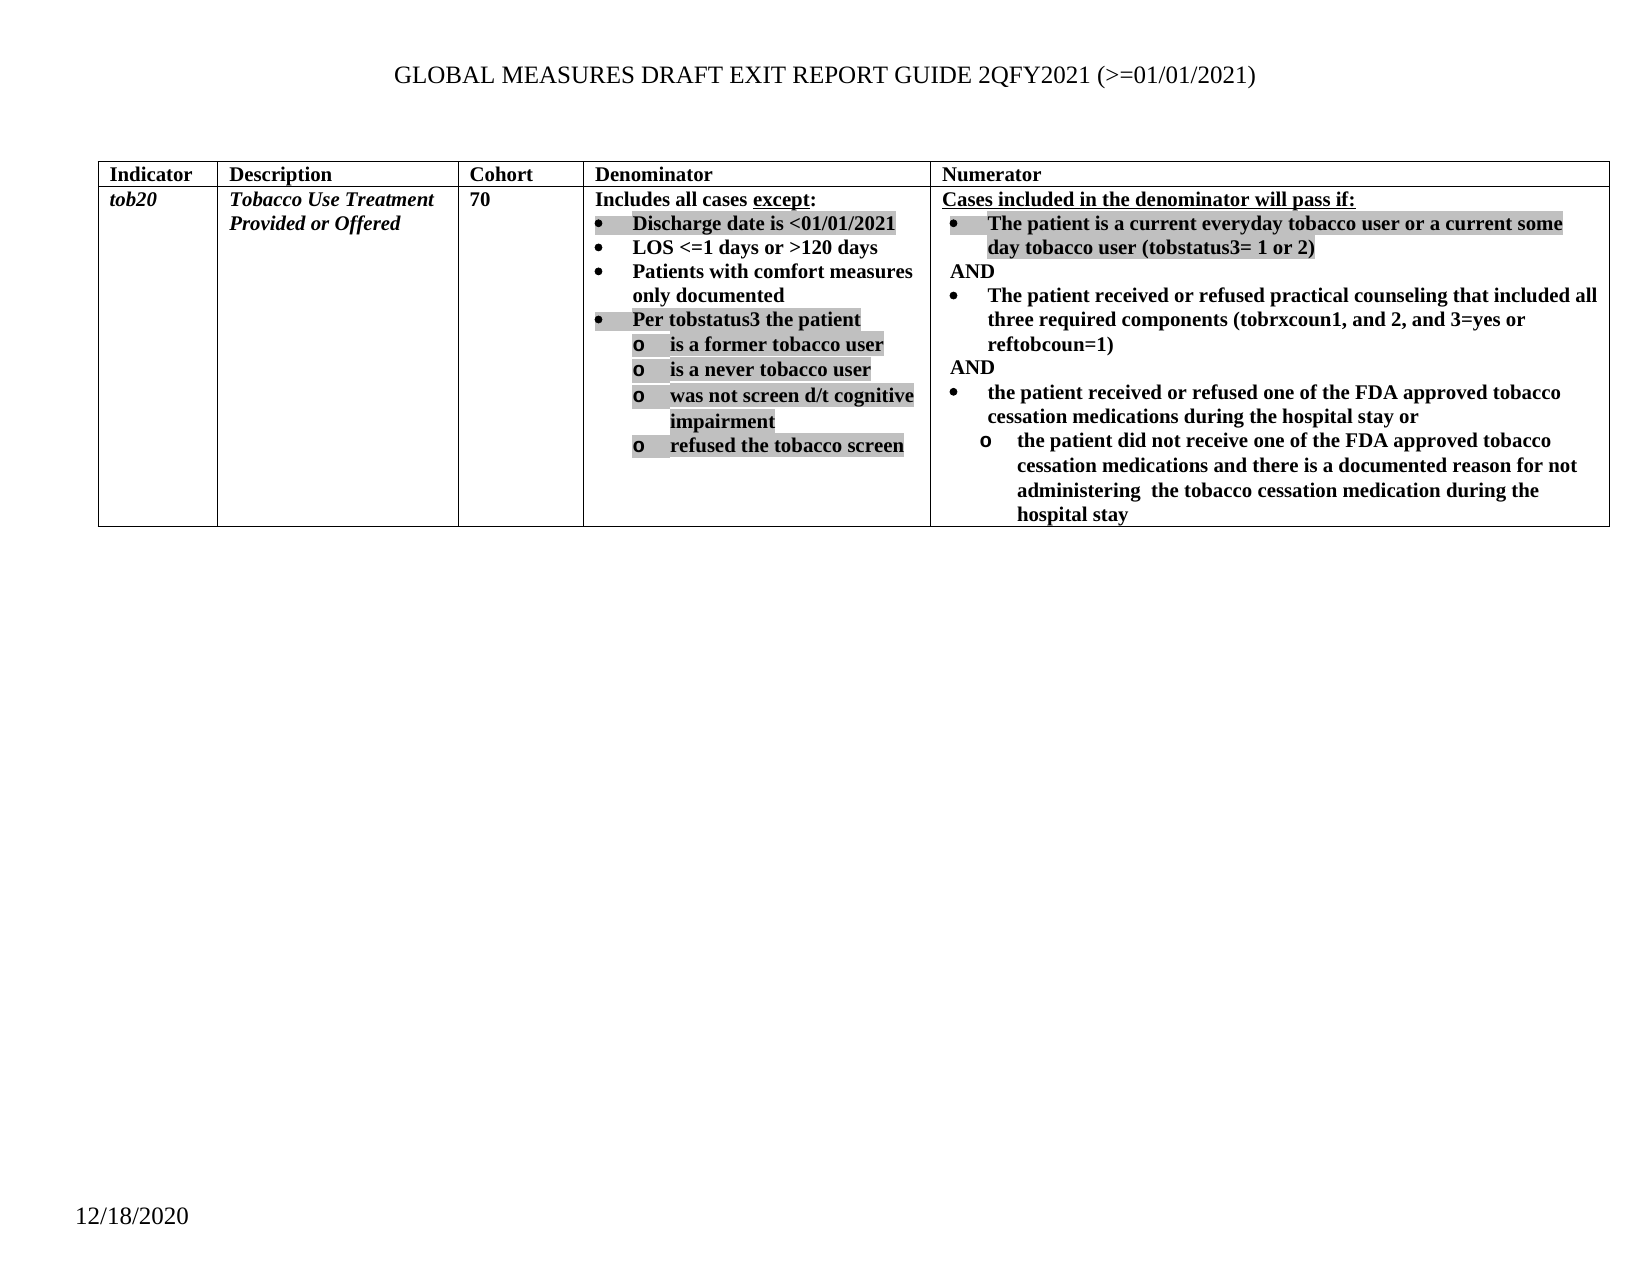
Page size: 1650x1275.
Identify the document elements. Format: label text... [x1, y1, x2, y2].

table_cell Tobacco Use Treatment Provided or Offered [218, 187, 458, 526]
table_cell 70 [459, 187, 583, 526]
table_cell tob20 [99, 187, 217, 526]
table_cell Includes all cases except: Discharge date is <01/01/2021 LOS <=1 days or >120 days Patients with comfort measures only documented Per tobstatus3 the patient is a former tobacco user is a never tobacco user was not screen d/t cognitive impairment refused the tobacco screen [584, 187, 930, 526]
table_header Numerator [931, 162, 1609, 186]
table_header Indicator [99, 162, 217, 186]
table_header Denominator [584, 162, 930, 186]
table_cell Cases included in the denominator will pass if: The patient is a current everyday tobacco user or a current some day tobacco user (tobstatus3= 1 or 2) AND The patient received or refused practical counseling that included all three required components (tobrxcoun1, and 2, and 3=yes or reftobcoun=1) AND the patient received or refused one of the FDA approved tobacco cessation medications during the hospital stay or the patient did not receive one of the FDA approved tobacco cessation medications and there is a documented reason for not administering the tobacco cessation medication during the hospital stay [931, 187, 1609, 526]
table_header Cohort [459, 162, 583, 186]
table_header Description [218, 162, 458, 186]
